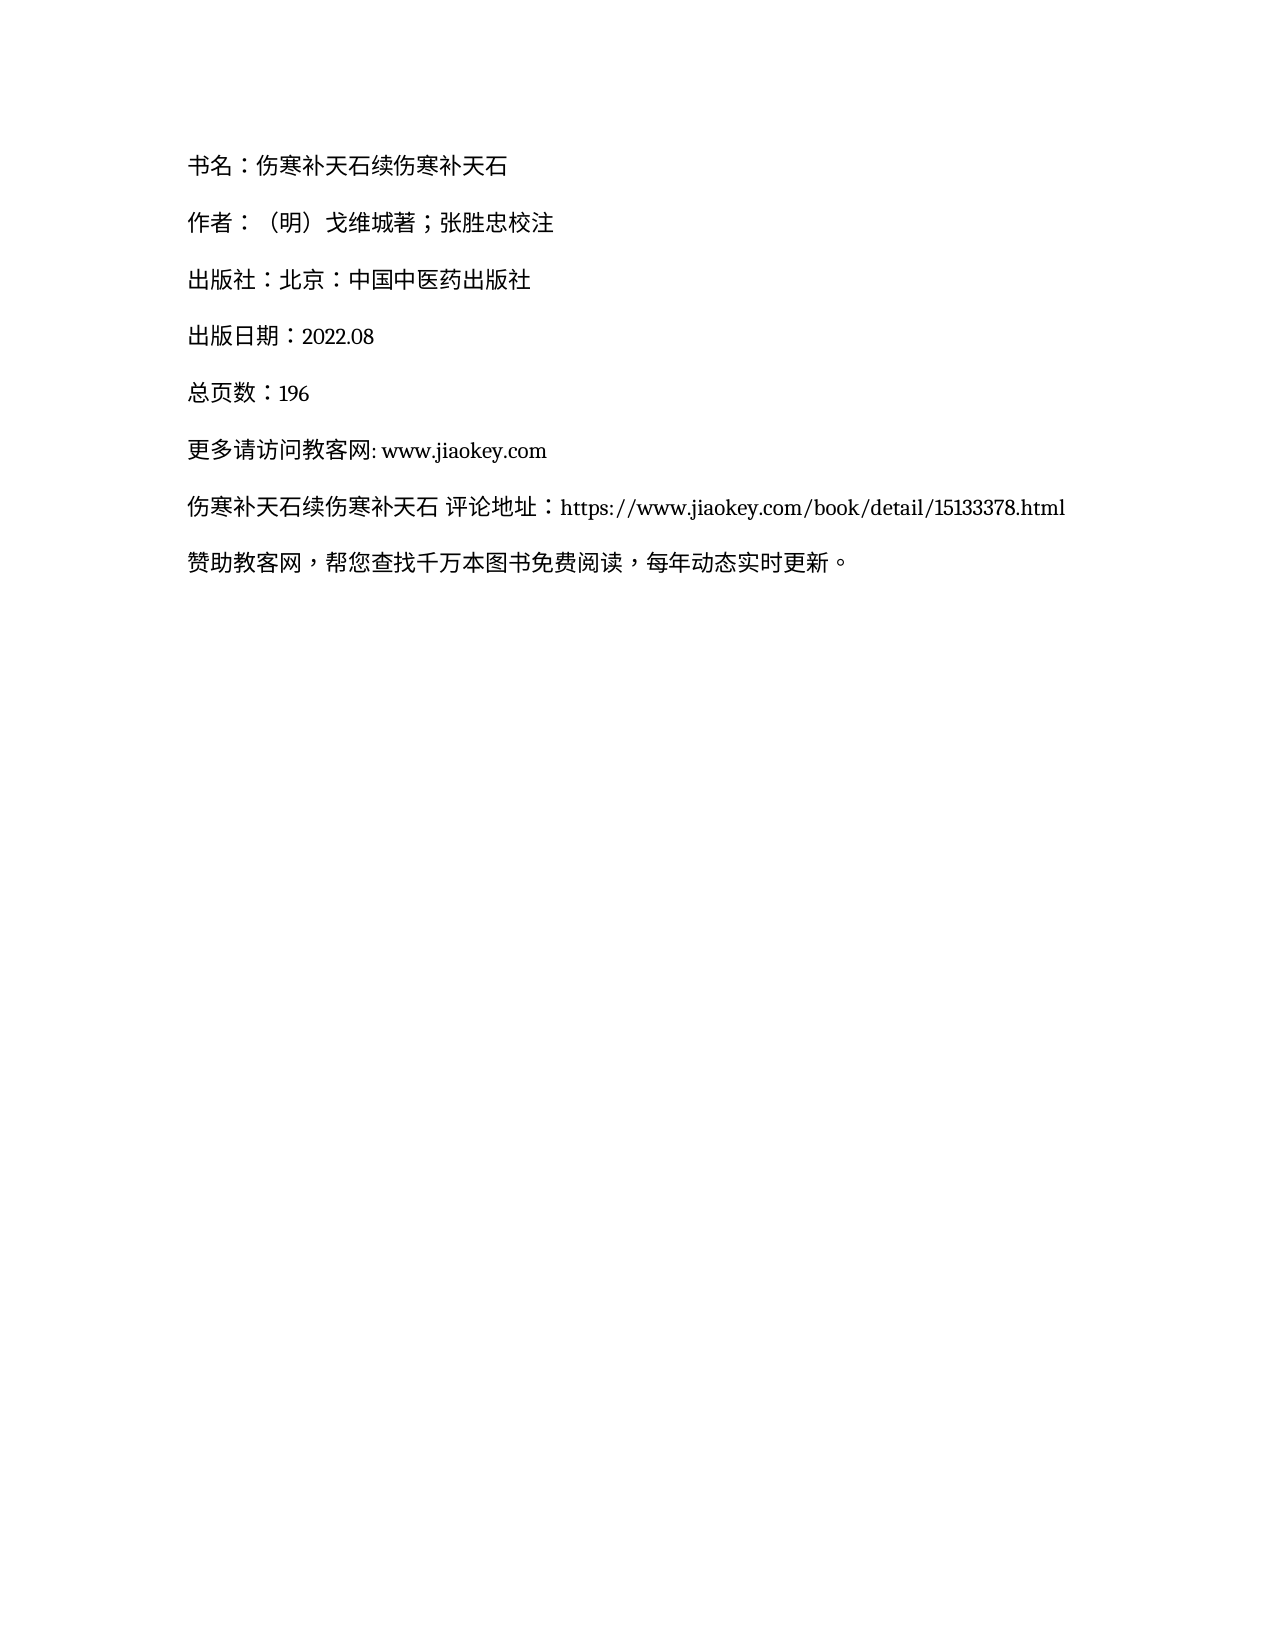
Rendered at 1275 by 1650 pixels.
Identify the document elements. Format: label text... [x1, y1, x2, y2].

text 赞助教客网，帮您查找千万本图书免费阅读，每年动态实时更新。 [187, 547, 1087, 579]
text 总页数：196 [187, 377, 1087, 408]
text 出版日期：2022.08 [187, 320, 1087, 352]
text 伤寒补天石续伤寒补天石 评论地址：https://www.jiaokey.com/book/detail/15133378.html [187, 491, 1087, 522]
text 出版社：北京：中国中医药出版社 [187, 263, 1087, 295]
text 更多请访问教客网: www.jiaokey.com [187, 434, 1087, 465]
text 书名：伤寒补天石续伤寒补天石 [187, 150, 1087, 181]
text 作者：（明）戈维城著；张胜忠校注 [187, 207, 1087, 238]
